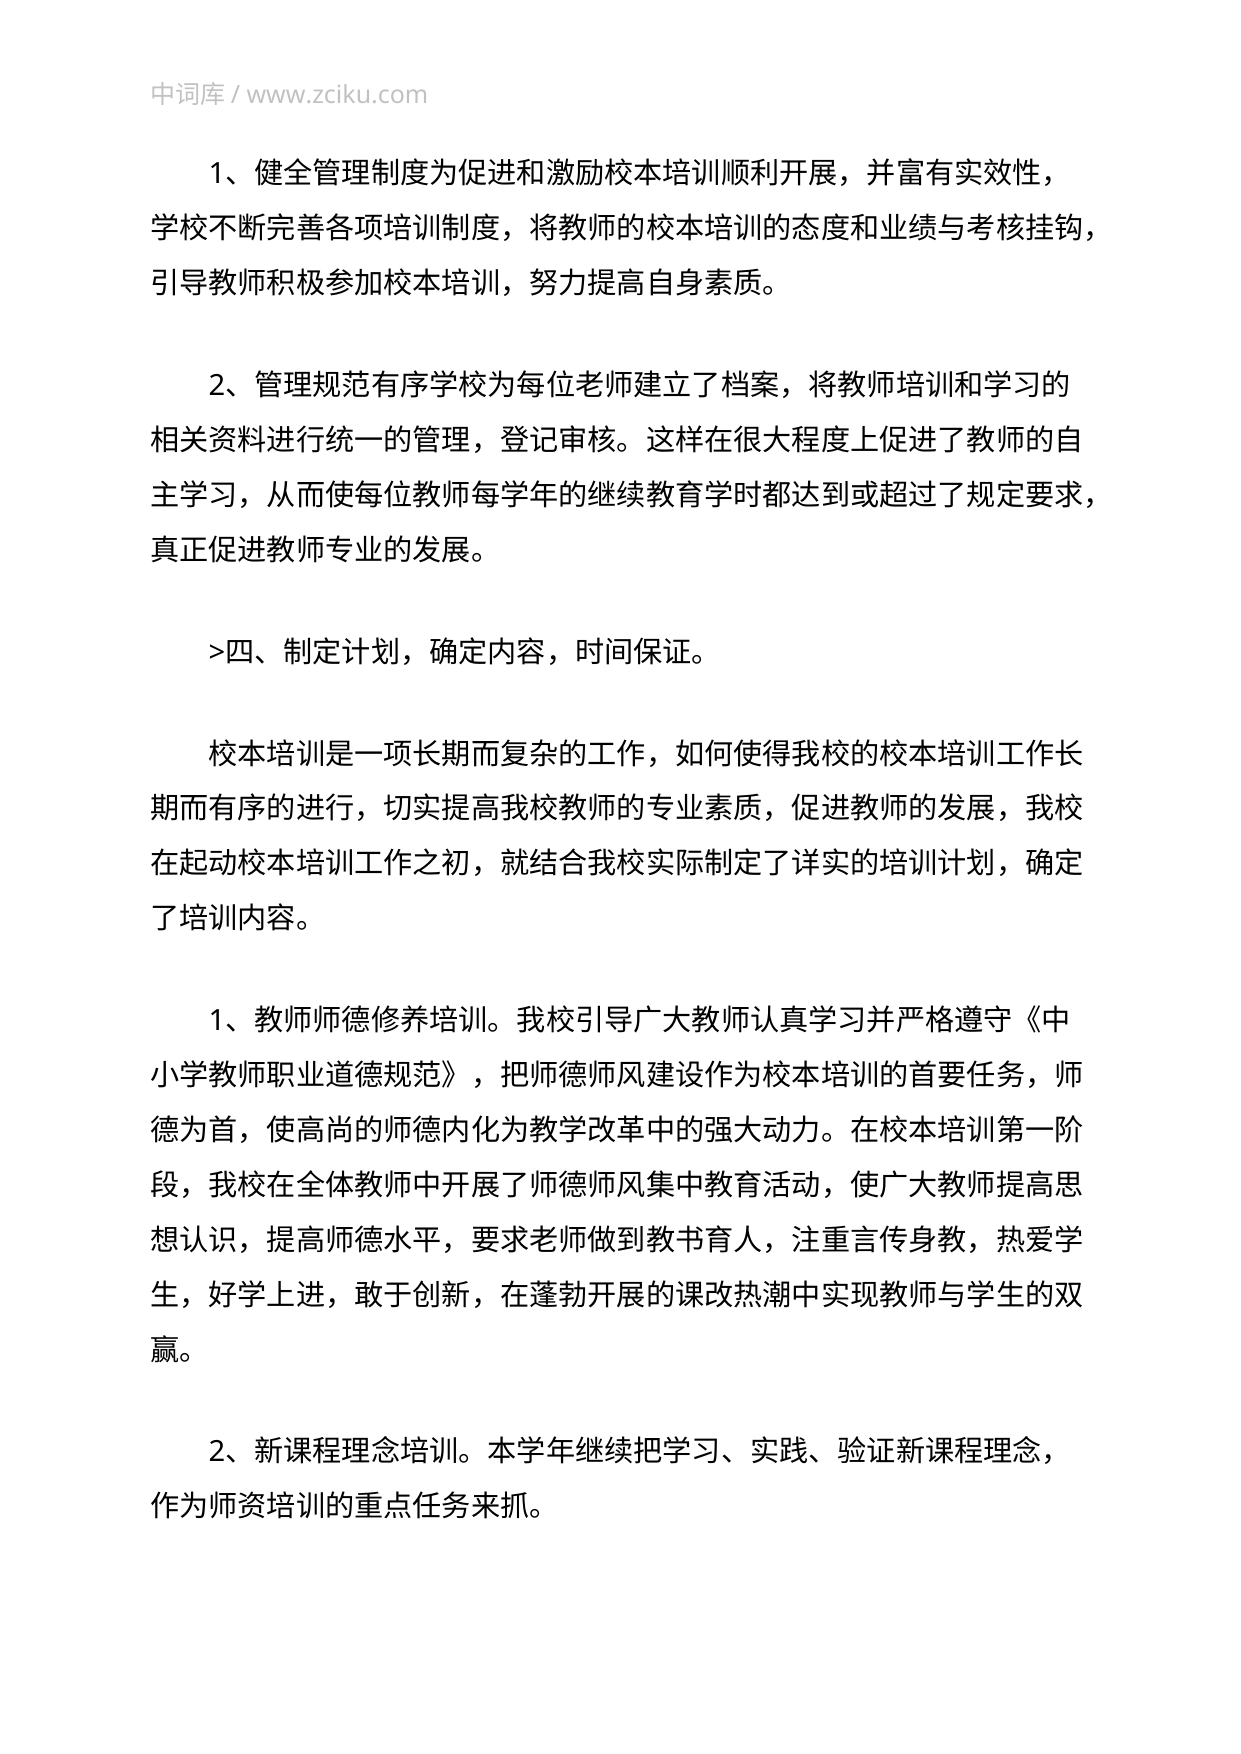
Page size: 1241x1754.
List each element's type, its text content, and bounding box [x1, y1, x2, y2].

text 1、健全管理制度为促进和激励校本培训顺利开展，并富有实效性，学校不断完善各项培训制度，将教师的校本培训的态度和业绩与考核挂钩，引导教师积极参加校本培训，努力提高自身素质。 [150, 150, 1090, 302]
text 2、新课程理念培训。本学年继续把学习、实践、验证新课程理念，作为师资培训的重点任务来抓。 [150, 1428, 1090, 1525]
text 1、教师师德修养培训。我校引导广大教师认真学习并严格遵守《中小学教师职业道德规范》，把师德师风建设作为校本培训的首要任务，师德为首，使高尚的师德内化为教学改革中的强大动力。在校本培训第一阶段，我校在全体教师中开展了师德师风集中教育活动，使广大教师提高思想认识，提高师德水平，要求老师做到教书育人，注重言传身教，热爱学生，好学上进，敢于创新，在蓬勃开展的课改热潮中实现教师与学生的双赢。 [150, 997, 1090, 1368]
text 校本培训是一项长期而复杂的工作，如何使得我校的校本培训工作长期而有序的进行，切实提高我校教师的专业素质，促进教师的发展，我校在起动校本培训工作之初，就结合我校实际制定了详实的培训计划，确定了培训内容。 [150, 730, 1090, 937]
text 2、管理规范有序学校为每位老师建立了档案，将教师培训和学习的相关资料进行统一的管理，登记审核。这样在很大程度上促进了教师的自主学习，从而使每位教师每学年的继续教育学时都达到或超过了规定要求，真正促进教师专业的发展。 [150, 362, 1090, 569]
text >四、制定计划，确定内容，时间保证。 [150, 628, 1090, 671]
